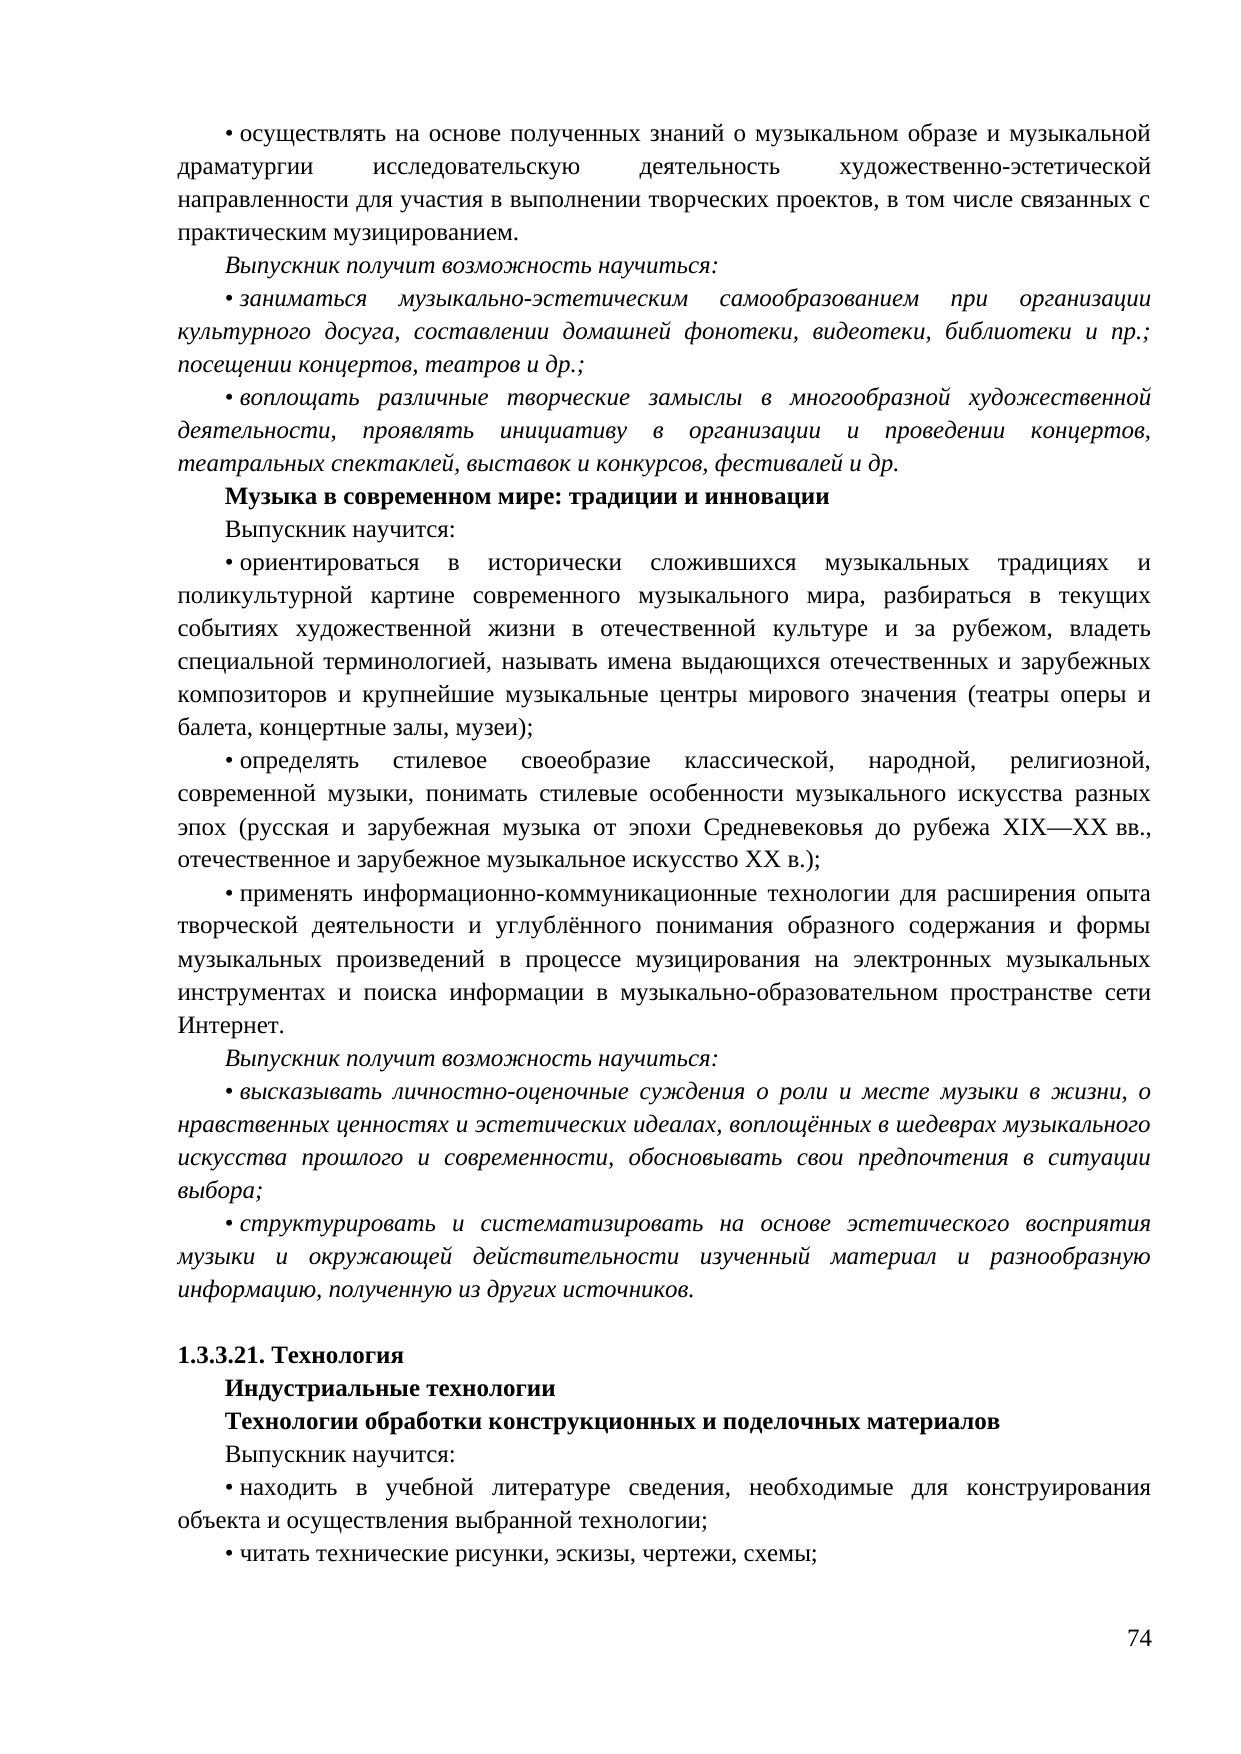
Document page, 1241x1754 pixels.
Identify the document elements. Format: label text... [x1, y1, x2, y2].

text • заниматься музыкально-эстетическим самообразованием при организации культурного досуга, составлении домашней фонотеки, видеотеки, библиотеки и пр.; посещении концертов, театров и др.; [177, 283, 1152, 378]
text • структурировать и систематизировать на основе эстетического восприятия музыки и окружающей действительности изученный материал и разнообразную информацию, полученную из других источников. [177, 1208, 1152, 1303]
text • применять информационно-коммуникационные технологии для расширения опыта творческой деятельности и углублённого понимания образного содержания и формы музыкальных произведений в процессе музицирования на электронных музыкальных инструментах и поиска информации в музыкально-образовательном пространстве сети Интернет. [177, 878, 1152, 1038]
text • читать технические рисунки, эскизы, чертежи, схемы; [177, 1538, 1152, 1567]
text • определять стилевое своеобразие классической, народной, религиозной, современной музыки, понимать стилевые особенности музыкального искусства разных эпох (русская и зарубежная музыка от эпохи Средневековья до рубежа XIX—XX вв., отечественное и зарубежное музыкальное искусство XX в.); [177, 746, 1152, 873]
text Выпускник научится: [177, 1439, 1152, 1468]
text Выпускник получит возможность научиться: [177, 250, 1152, 279]
text Музыка в современном мире: традиции и инновации [177, 481, 1152, 510]
text • воплощать различные творческие замыслы в многообразной художественной деятельности, проявлять инициативу в организации и проведении концертов, театральных спектаклей, выставок и конкурсов, фестивалей и др. [177, 382, 1152, 477]
text Выпускник получит возможность научиться: [177, 1043, 1152, 1071]
text • высказывать личностно-оценочные суждения о роли и месте музыки в жизни, о нравственных ценностях и эстетических идеалах, воплощённых в шедеврах музыкального искусства прошлого и современности, обосновывать свои предпочтения в ситуации выбора; [177, 1076, 1152, 1203]
text 1.3.3.21. Технология [177, 1340, 1152, 1369]
text • осуществлять на основе полученных знаний о музыкальном образе и музыкальной драматургии исследовательскую деятельность художественно-эстетической направленности для участия в выполнении творческих проектов, в том числе связанных с практическим музицированием. [177, 118, 1152, 246]
text • находить в учебной литературе сведения, необходимые для конструирования объекта и осуществления выбранной технологии; [177, 1472, 1152, 1534]
text Выпускник научится: [177, 514, 1152, 543]
text Технологии обработки конструкционных и поделочных материалов [177, 1406, 1152, 1435]
text • ориентироваться в исторически сложившихся музыкальных традициях и поликультурной картине современного музыкального мира, разбираться в текущих событиях художественной жизни в отечественной культуре и за рубежом, владеть специальной терминологией, называть имена выдающихся отечественных и зарубежных композиторов и крупнейшие музыкальные центры мирового значения (театры оперы и балета, концертные залы, музеи); [177, 547, 1152, 741]
text Индустриальные технологии [177, 1373, 1152, 1402]
